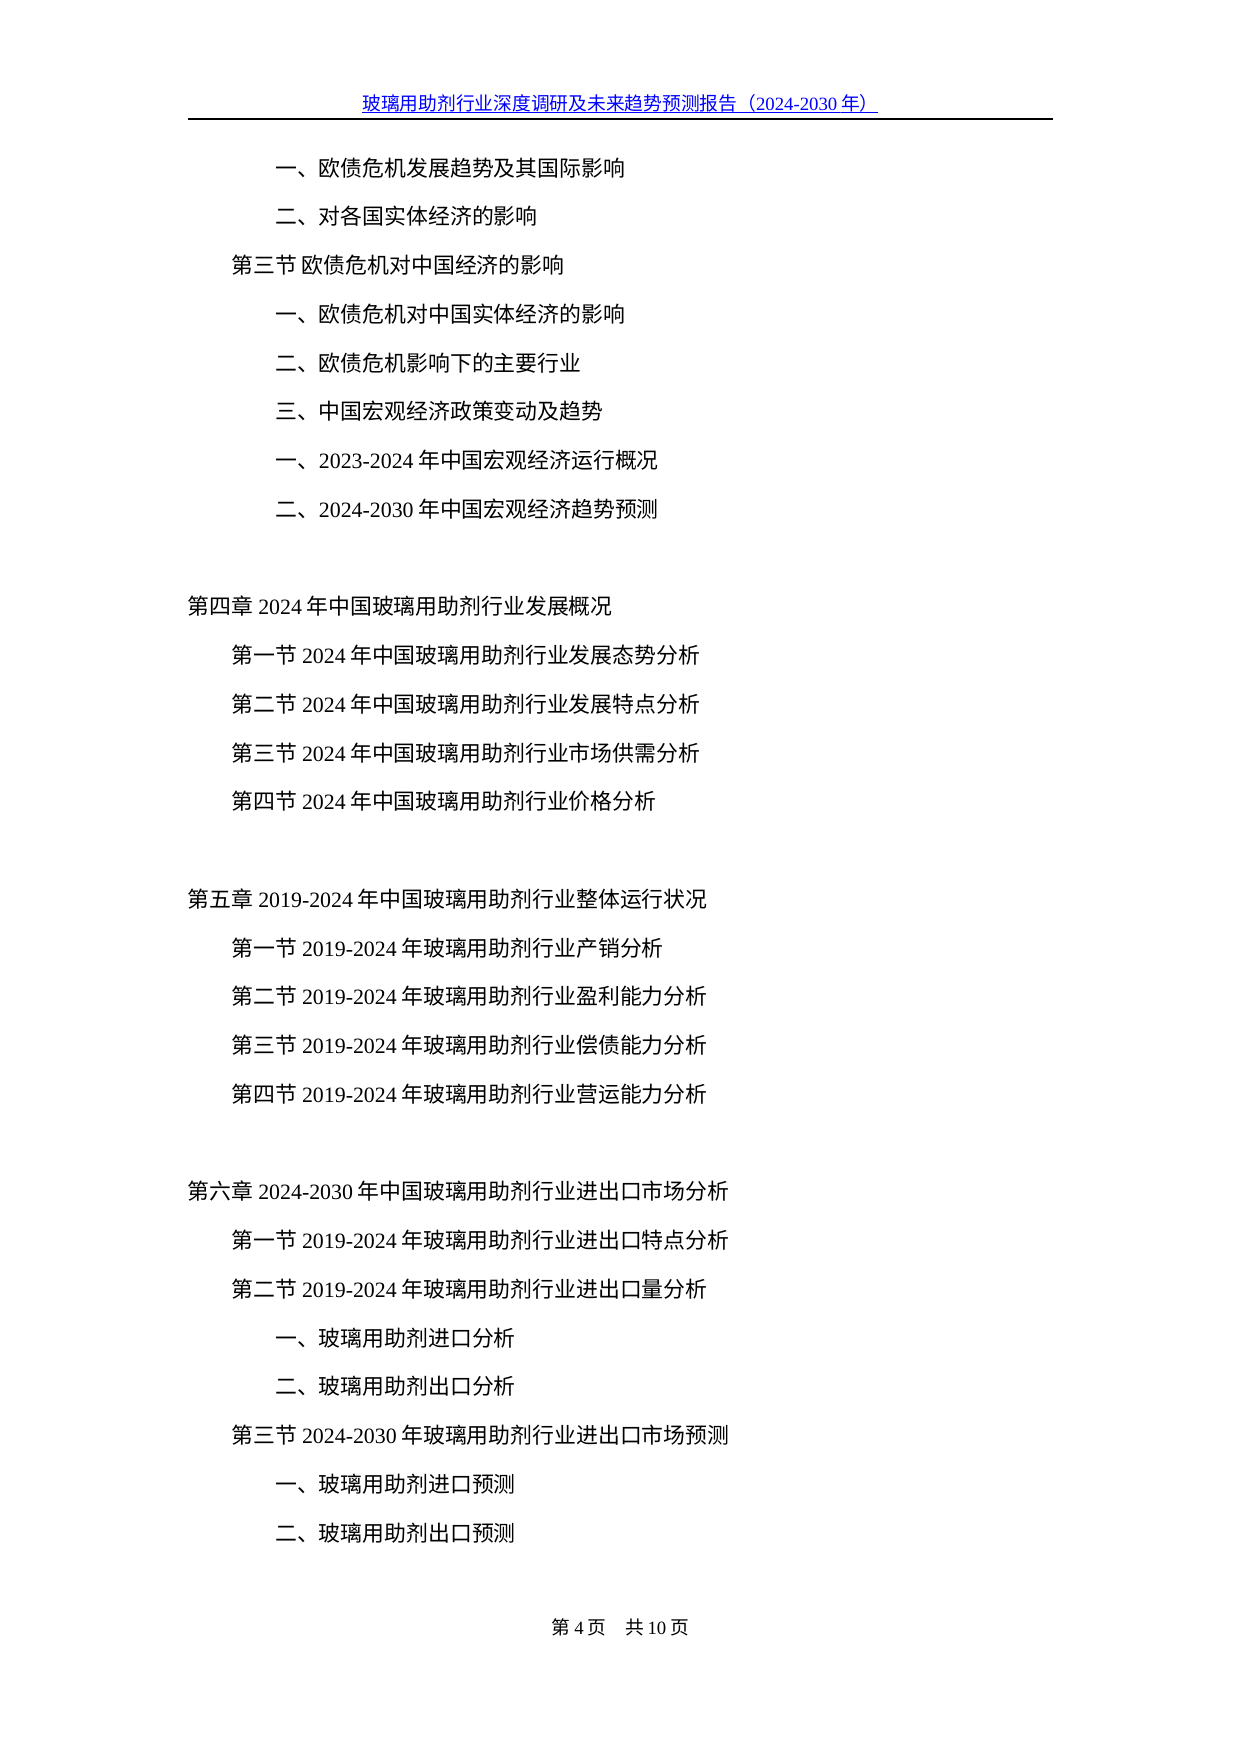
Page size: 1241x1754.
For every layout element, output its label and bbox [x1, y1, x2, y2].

text [187, 150, 1053, 1548]
